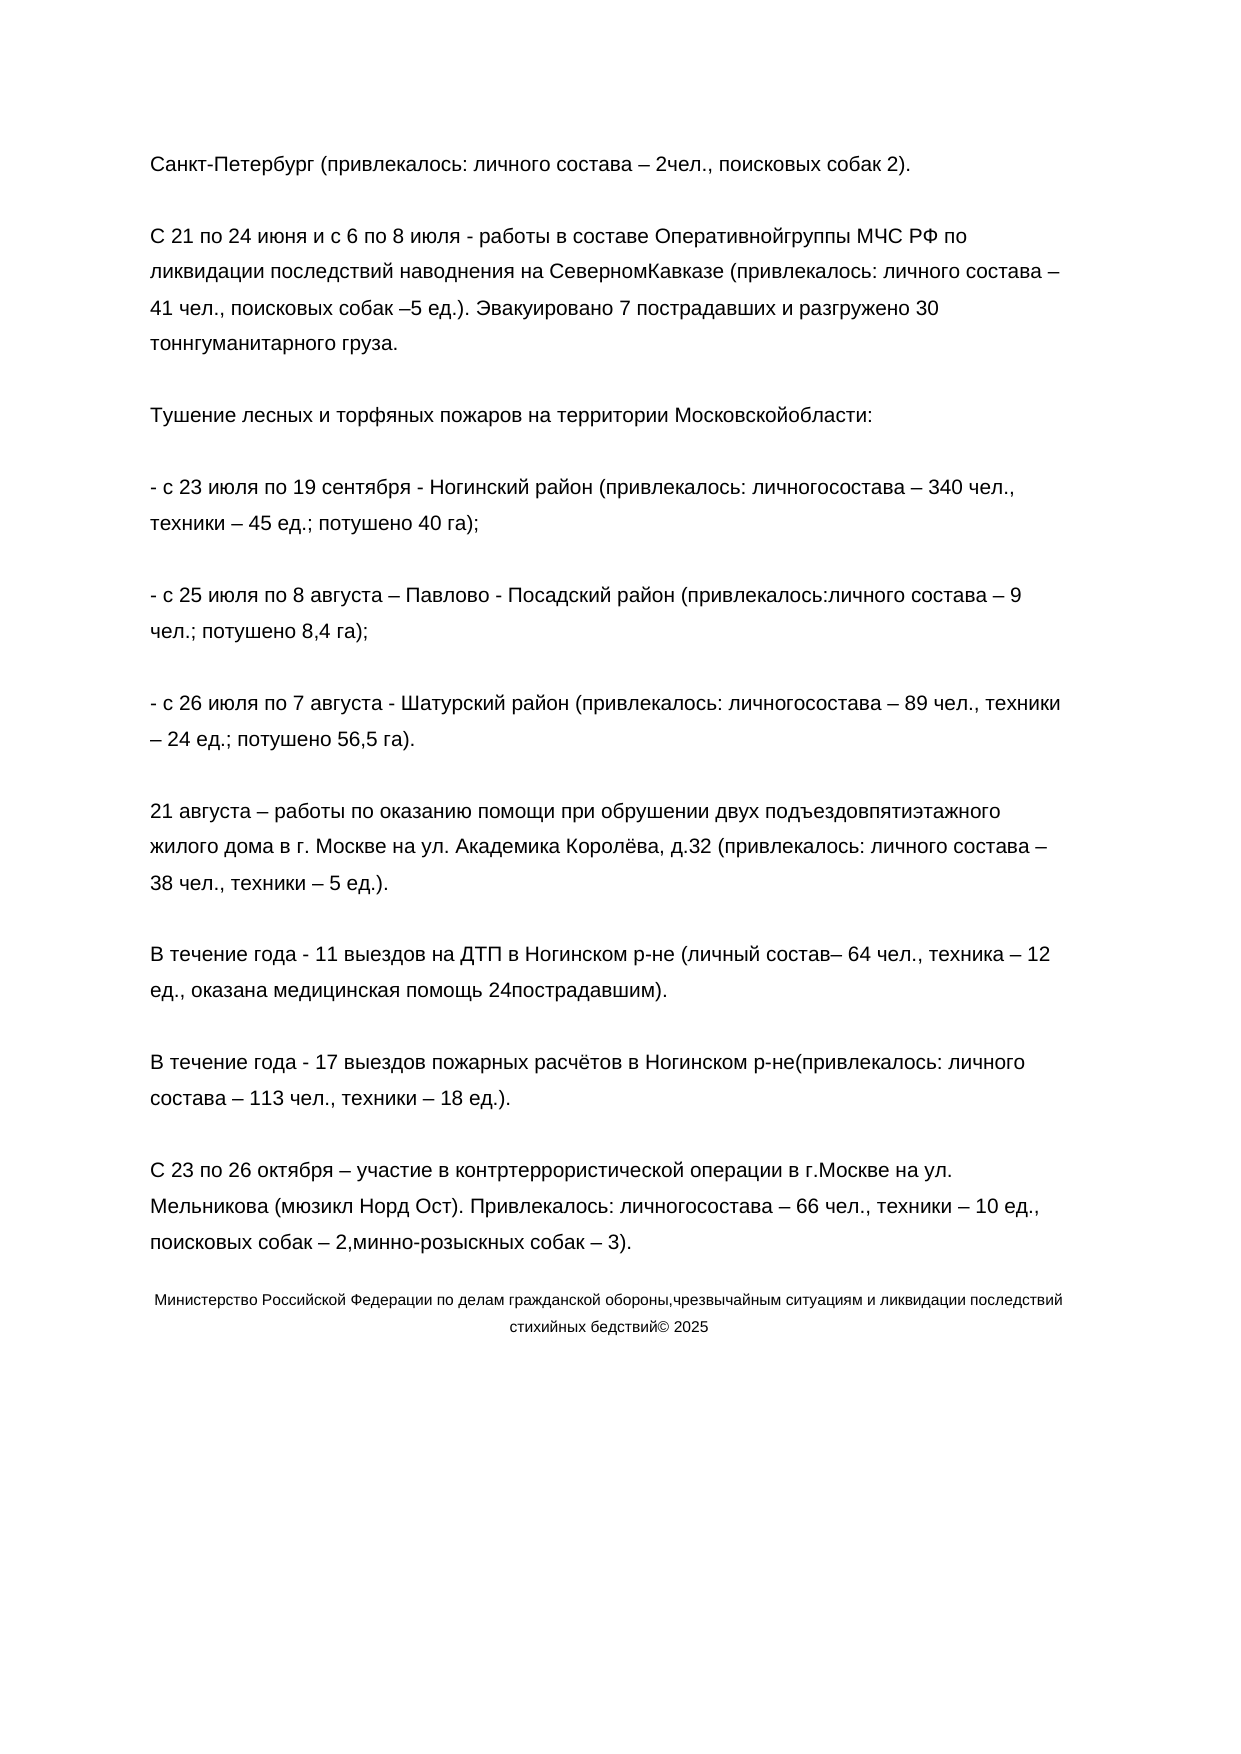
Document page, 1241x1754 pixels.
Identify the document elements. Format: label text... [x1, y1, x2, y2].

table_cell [140, 150, 1078, 1291]
table_cell Министерство Российской Федерации по делам гражданской обороны,чрезвычайным ситуациям и ликвидации последствий стихийных бедствий© 2025 [140, 1291, 1078, 1373]
